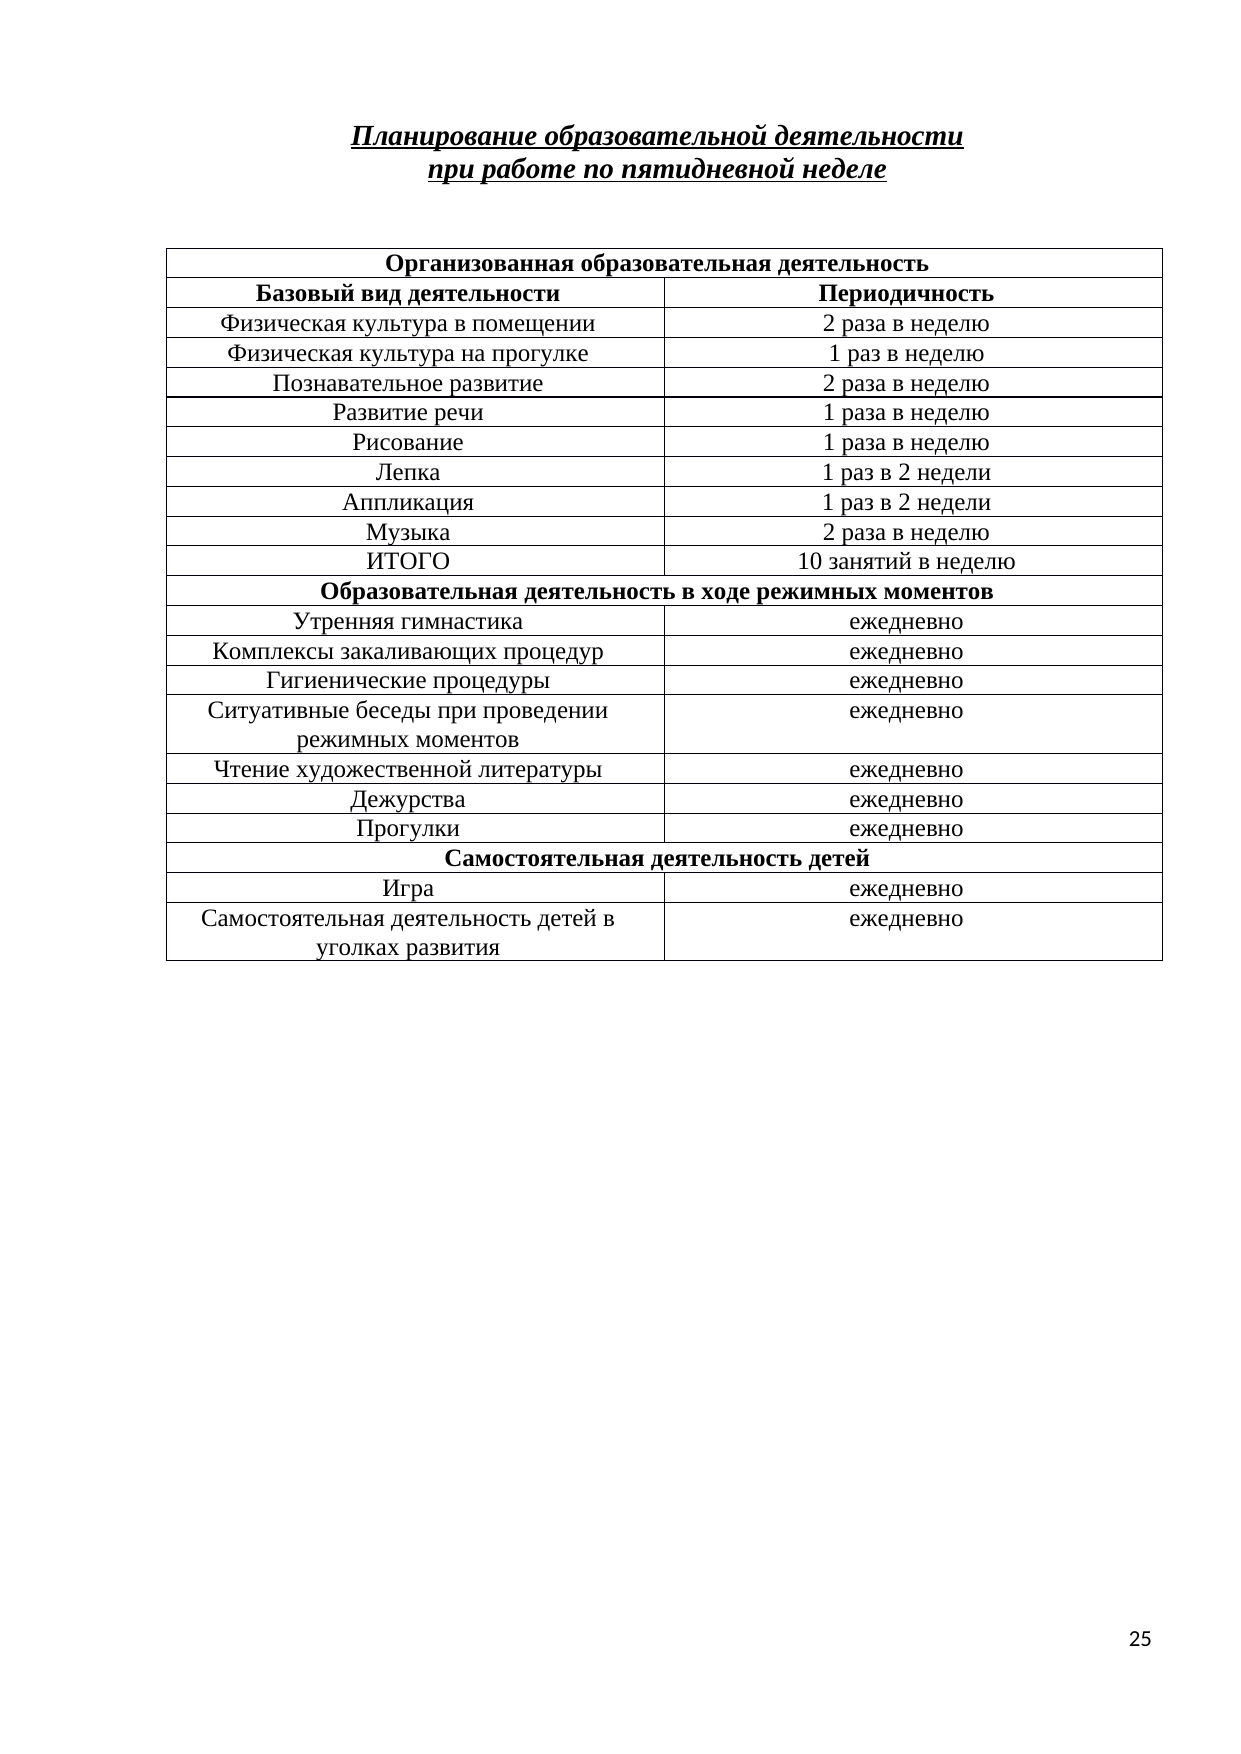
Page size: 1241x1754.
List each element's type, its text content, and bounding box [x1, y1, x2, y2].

table_cell 2 раза в неделю [665, 517, 1162, 545]
table_cell 1 раза в неделю [665, 427, 1162, 456]
table_cell Самостоятельная деятельность детей в уголках развития [167, 903, 664, 960]
table_cell ежедневно [665, 873, 1162, 902]
table_cell Комплексы закаливающих процедур [167, 636, 664, 664]
table_cell ИТОГО [167, 546, 664, 575]
table_cell Лепка [167, 457, 664, 486]
table_cell Образовательная деятельность в ходе режимных моментов [167, 576, 1162, 605]
table_cell ежедневно [665, 666, 1162, 694]
table_cell 2 раза в неделю [665, 368, 1162, 396]
table_cell Гигиенические процедуры [167, 666, 664, 694]
table_cell Познавательное развитие [167, 368, 664, 396]
table_cell ежедневно [665, 606, 1162, 635]
table_cell Дежурства [167, 784, 664, 812]
table_cell 2 раза в неделю [665, 308, 1162, 337]
table_cell 10 занятий в неделю [665, 546, 1162, 575]
table_cell Игра [167, 873, 664, 902]
table_cell ежедневно [665, 814, 1162, 842]
table_cell Базовый вид деятельности [167, 278, 664, 307]
table_cell ежедневно [665, 754, 1162, 783]
table_cell ежедневно [665, 784, 1162, 812]
text при работе по пятидневной неделе [177, 152, 1137, 185]
table_cell Аппликация [167, 487, 664, 516]
table_cell Физическая культура в помещении [167, 308, 664, 337]
table_cell Утренняя гимнастика [167, 606, 664, 635]
table_cell Рисование [167, 427, 664, 456]
table_cell ежедневно [665, 903, 1162, 960]
table_cell Ситуативные беседы при проведении режимных моментов [167, 695, 664, 753]
table_cell Периодичность [665, 278, 1162, 307]
table_cell Чтение художественной литературы [167, 754, 664, 783]
table_cell 1 раз в 2 недели [665, 487, 1162, 516]
table_cell Развитие речи [167, 398, 664, 426]
table_cell Музыка [167, 517, 664, 545]
table_cell Самостоятельная деятельность детей [167, 843, 1162, 872]
table_cell 1 раза в неделю [665, 398, 1162, 426]
table_cell ежедневно [665, 695, 1162, 753]
table_cell Физическая культура на прогулке [167, 338, 664, 367]
table_cell ежедневно [665, 636, 1162, 664]
table_cell 1 раз в 2 недели [665, 457, 1162, 486]
table_cell Прогулки [167, 814, 664, 842]
table_cell 1 раз в неделю [665, 338, 1162, 367]
table_header Организованная образовательная деятельность [167, 249, 1162, 277]
text Планирование образовательной деятельности [177, 118, 1137, 152]
